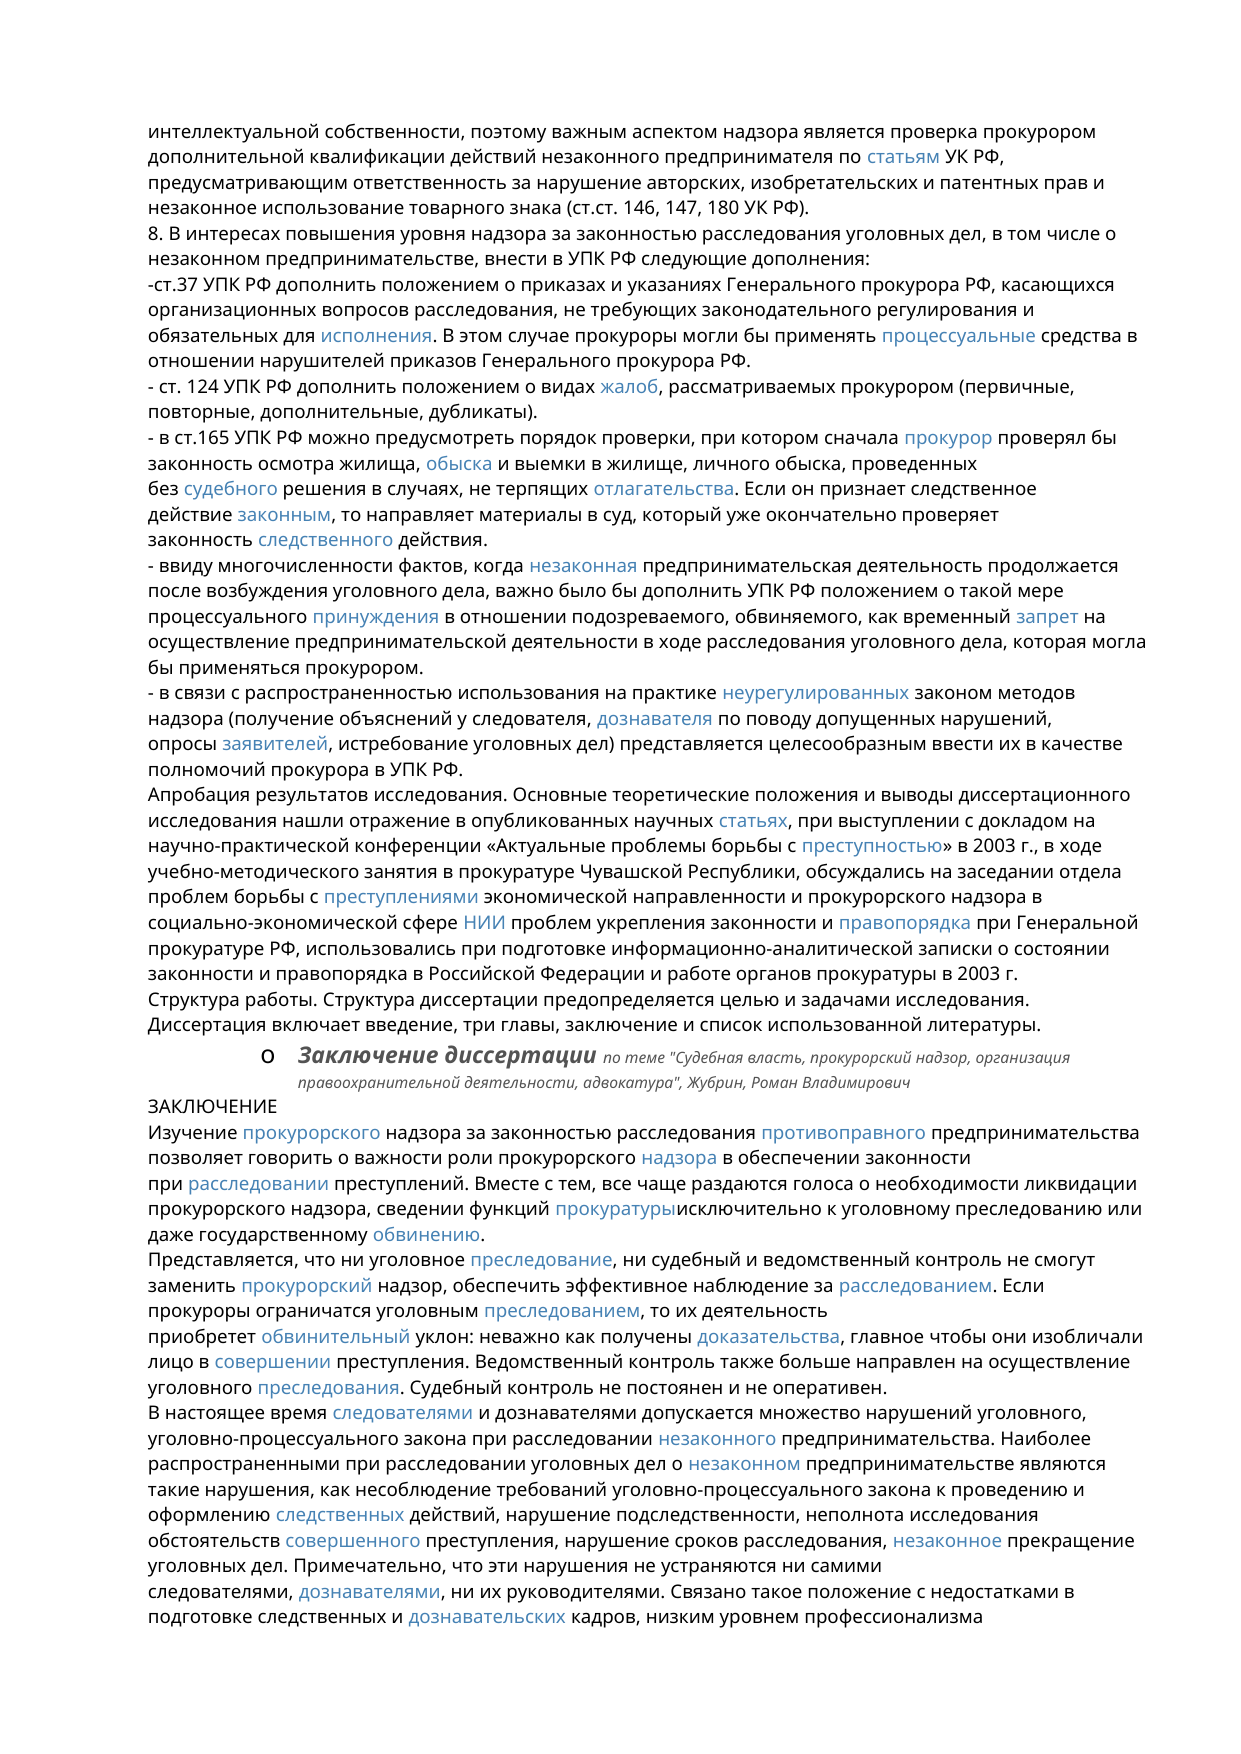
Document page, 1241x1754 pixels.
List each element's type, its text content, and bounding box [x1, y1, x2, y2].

subtitle Заключение диссертации по теме "Судебная власть, прокурорский надзор, организация правоохранительной деятельности, адвокатура", Жубрин, Роман Владимирович [260, 1037, 1152, 1093]
